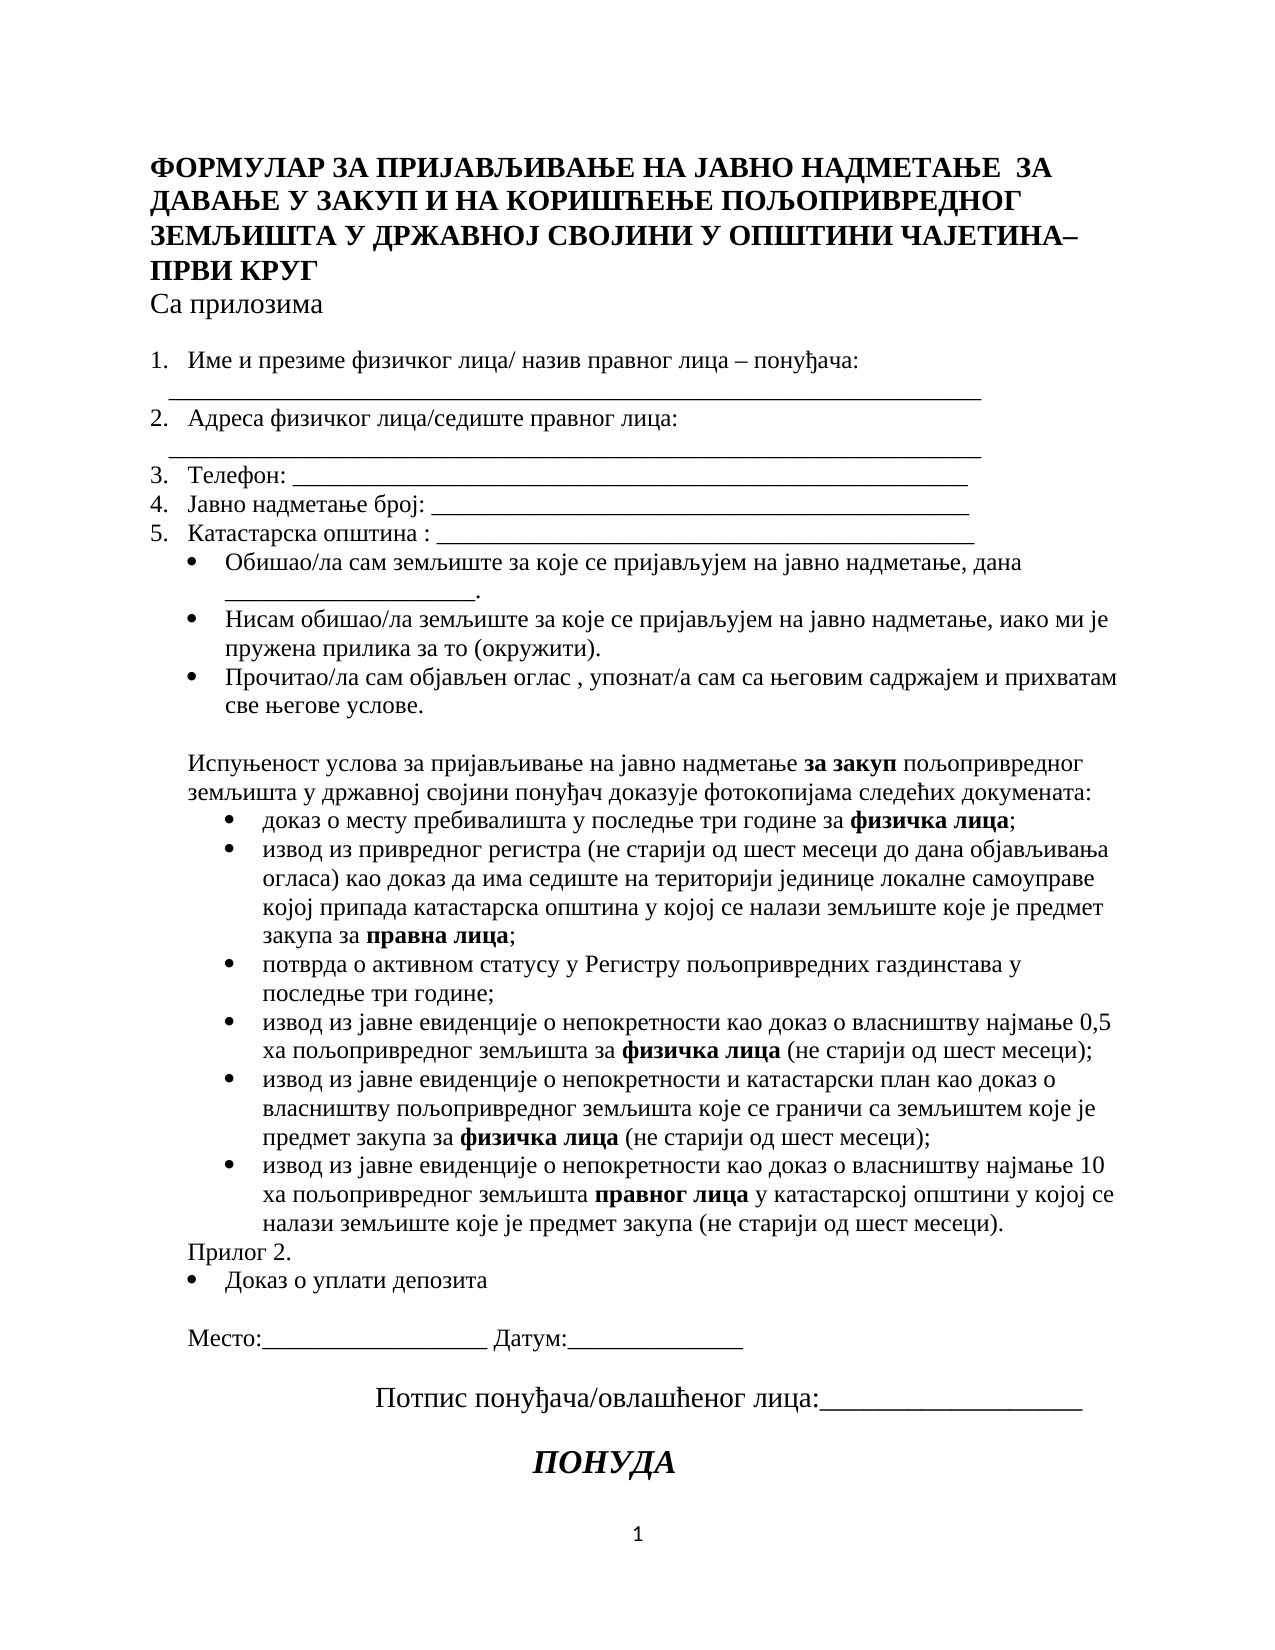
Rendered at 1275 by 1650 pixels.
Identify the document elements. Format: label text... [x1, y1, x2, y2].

list Јавно надметање број: ___________________________________________ [150, 489, 1125, 518]
text ФОРМУЛАР ЗА ПРИЈАВЉИВАЊЕ НА ЈАВНО НАДМЕТАЊЕ ЗА ДАВАЊЕ У ЗАКУП И НА КОРИШЋЕЊЕ ПОЉОПРИВРЕДНОГ ЗЕМЉИШТА У ДРЖАВНОЈ СВОЈИНИ У ОПШТИНИ ЧАЈЕТИНА– ПРВИ КРУГ [150, 150, 1125, 286]
list Доказ о уплати депозита [187, 1266, 1125, 1294]
text Испуњеност услова за пријављивање на јавно надметање за закуп пољопривредног земљишта у државној својини понуђач доказује фотокопијама следећих докумената: [187, 748, 1125, 806]
list Обишао/ла сам земљиште за које се пријављујем на јавно надметање, дана ____________________. [187, 547, 1125, 604]
list потврда о активном статусу у Регистру пољопривредних газдинстава у последње три године; [225, 949, 1125, 1007]
list извод из јавне евиденције о непокретности као доказ о власништву најмање 0,5 ха пољопривредног земљишта за физичка лица (не старији од шест месеци); [225, 1007, 1125, 1064]
text Потпис понуђача/овлашћеног лица:__________________ [187, 1381, 1125, 1414]
list извод из јавне евиденције о непокретности као доказ о власништву најмање 10 ха пољопривредног земљишта правног лица у катастарској општини у којој се налази земљиште које је предмет закупа (не старији од шест месеци). [225, 1151, 1125, 1237]
list Адреса физичког лица/седиште правног лица: [150, 403, 1125, 432]
text Са прилозима [150, 286, 1125, 320]
list Телефон: ______________________________________________________ [150, 461, 1125, 489]
text Прилог 2. [187, 1237, 1125, 1266]
list Нисам обишао/ла земљиште за које се пријављујем на јавно надметање, иако ми је пружена прилика за то (окружити). [187, 604, 1125, 662]
text ПОНУДА [487, 1442, 1125, 1481]
text Место:__________________ Датум:______________ [187, 1323, 1125, 1352]
list доказ о месту пребивалишта у последње три године за физичка лица; [225, 806, 1125, 834]
text _________________________________________________________________ [150, 432, 1125, 461]
list Катастарска општина : ___________________________________________ [150, 518, 1125, 547]
list извод из привредног регистра (не старији од шест месеци до дана објављивања огласа) као доказ да има седиште на територији јединице локалне самоуправе којој припада катастарска општина у којој се налази земљиште које је предмет закупа за правна лица; [225, 834, 1125, 949]
list Прочитао/ла сам објављен оглас , упознат/а сам са његовим садржајем и прихватам све његове услове. [187, 662, 1125, 719]
list извод из јавне евиденције о непокретности и катастарски план као доказ о власништву пољопривредног земљишта које се граничи са земљиштем које је предмет закупа за физичка лица (не старији од шест месеци); [225, 1064, 1125, 1151]
text _________________________________________________________________ [150, 374, 1125, 403]
list Име и презиме физичког лица/ назив правног лица – понуђача: [150, 346, 1125, 374]
